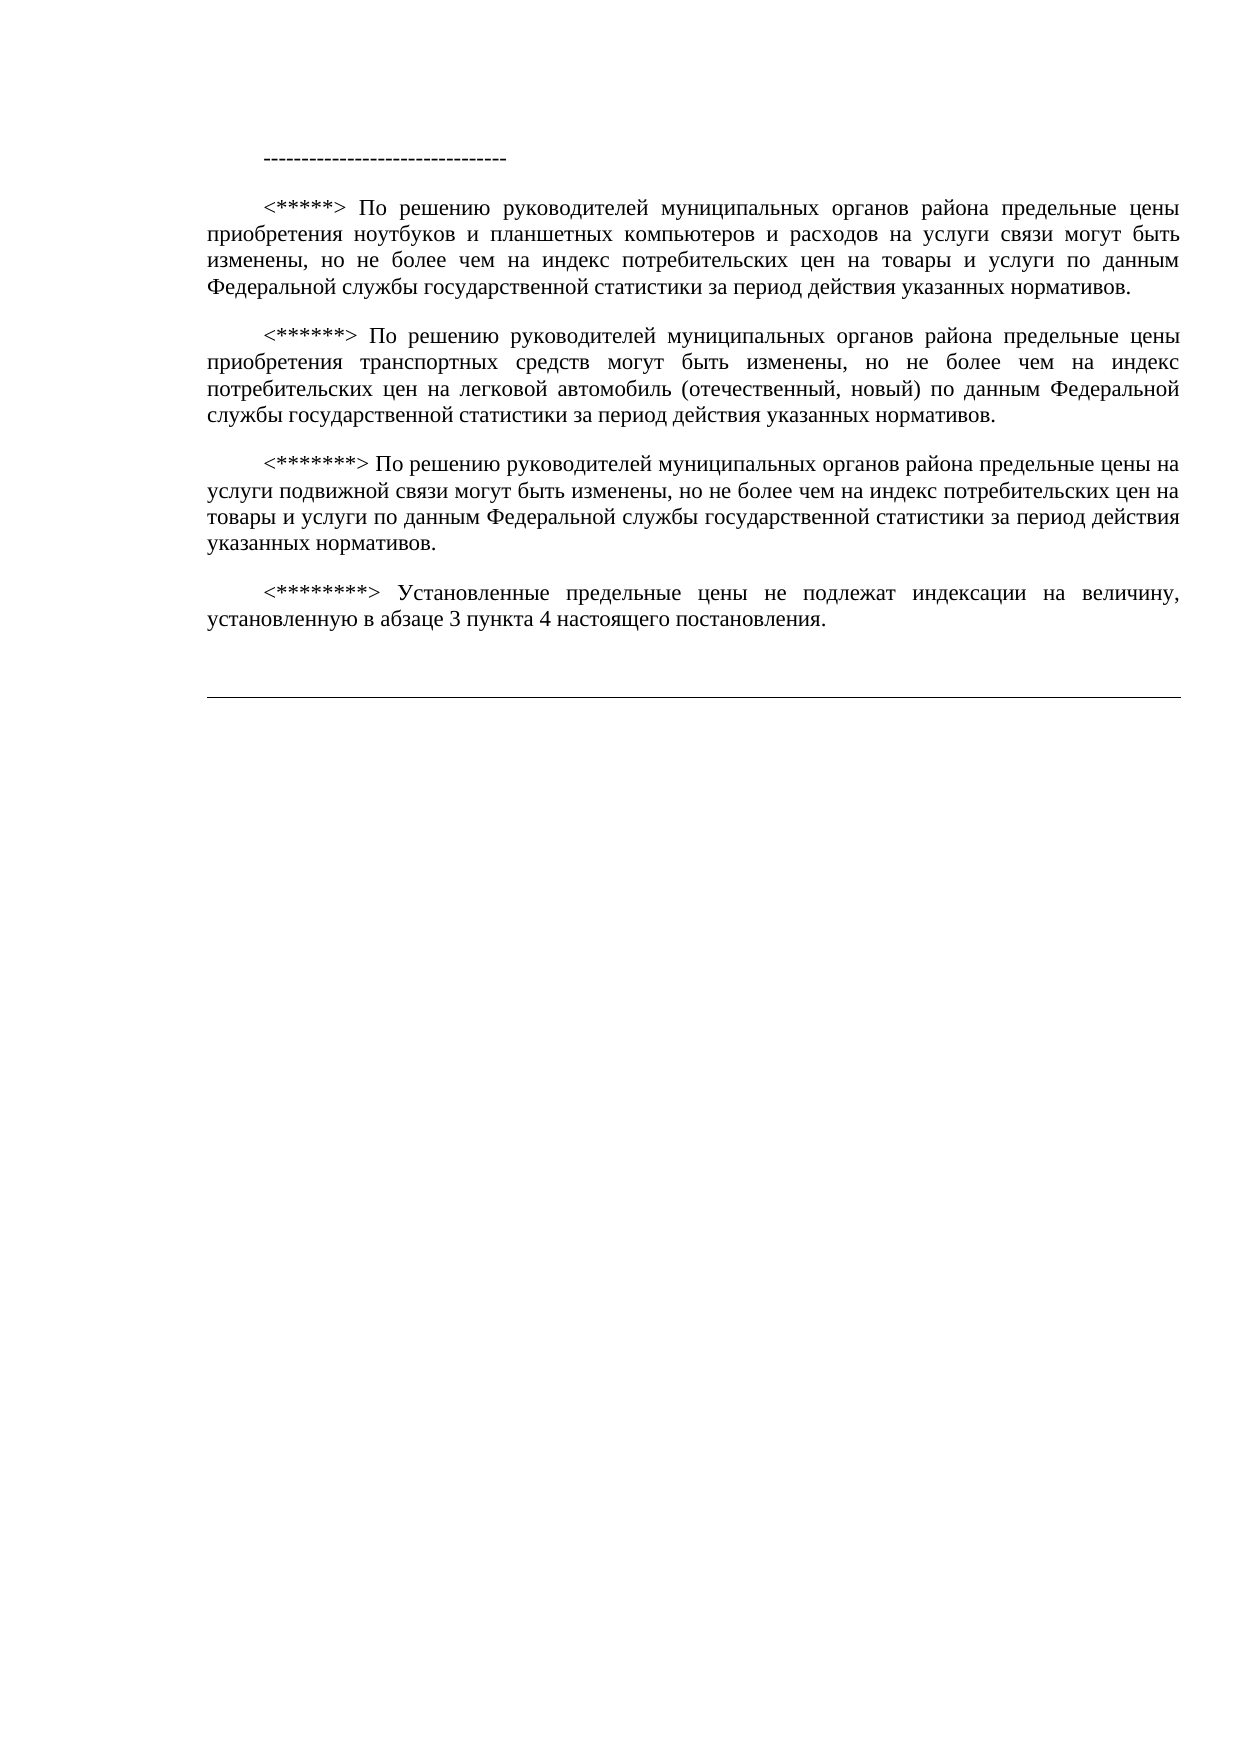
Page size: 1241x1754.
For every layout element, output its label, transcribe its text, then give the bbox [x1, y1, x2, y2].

text <********> Установленные предельные цены не подлежат индексации на величину, установленную в абзаце 3 пункта 4 настоящего постановления. [207, 579, 1181, 631]
text <******> По решению руководителей муниципальных органов района предельные цены приобретения транспортных средств могут быть изменены, но не более чем на индекс потребительских цен на легковой автомобиль (отечественный, новый) по данным Федеральной службы государственной статистики за период действия указанных нормативов. [207, 322, 1181, 427]
text -------------------------------- [207, 144, 1181, 171]
text <*****> По решению руководителей муниципальных органов района предельные цены приобретения ноутбуков и планшетных компьютеров и расходов на услуги связи могут быть изменены, но не более чем на индекс потребительских цен на товары и услуги по данным Федеральной службы государственной статистики за период действия указанных нормативов. [207, 194, 1181, 299]
text <*******> По решению руководителей муниципальных органов района предельные цены на услуги подвижной связи могут быть изменены, но не более чем на индекс потребительских цен на товары и услуги по данным Федеральной службы государственной статистики за период действия указанных нормативов. [207, 450, 1181, 556]
